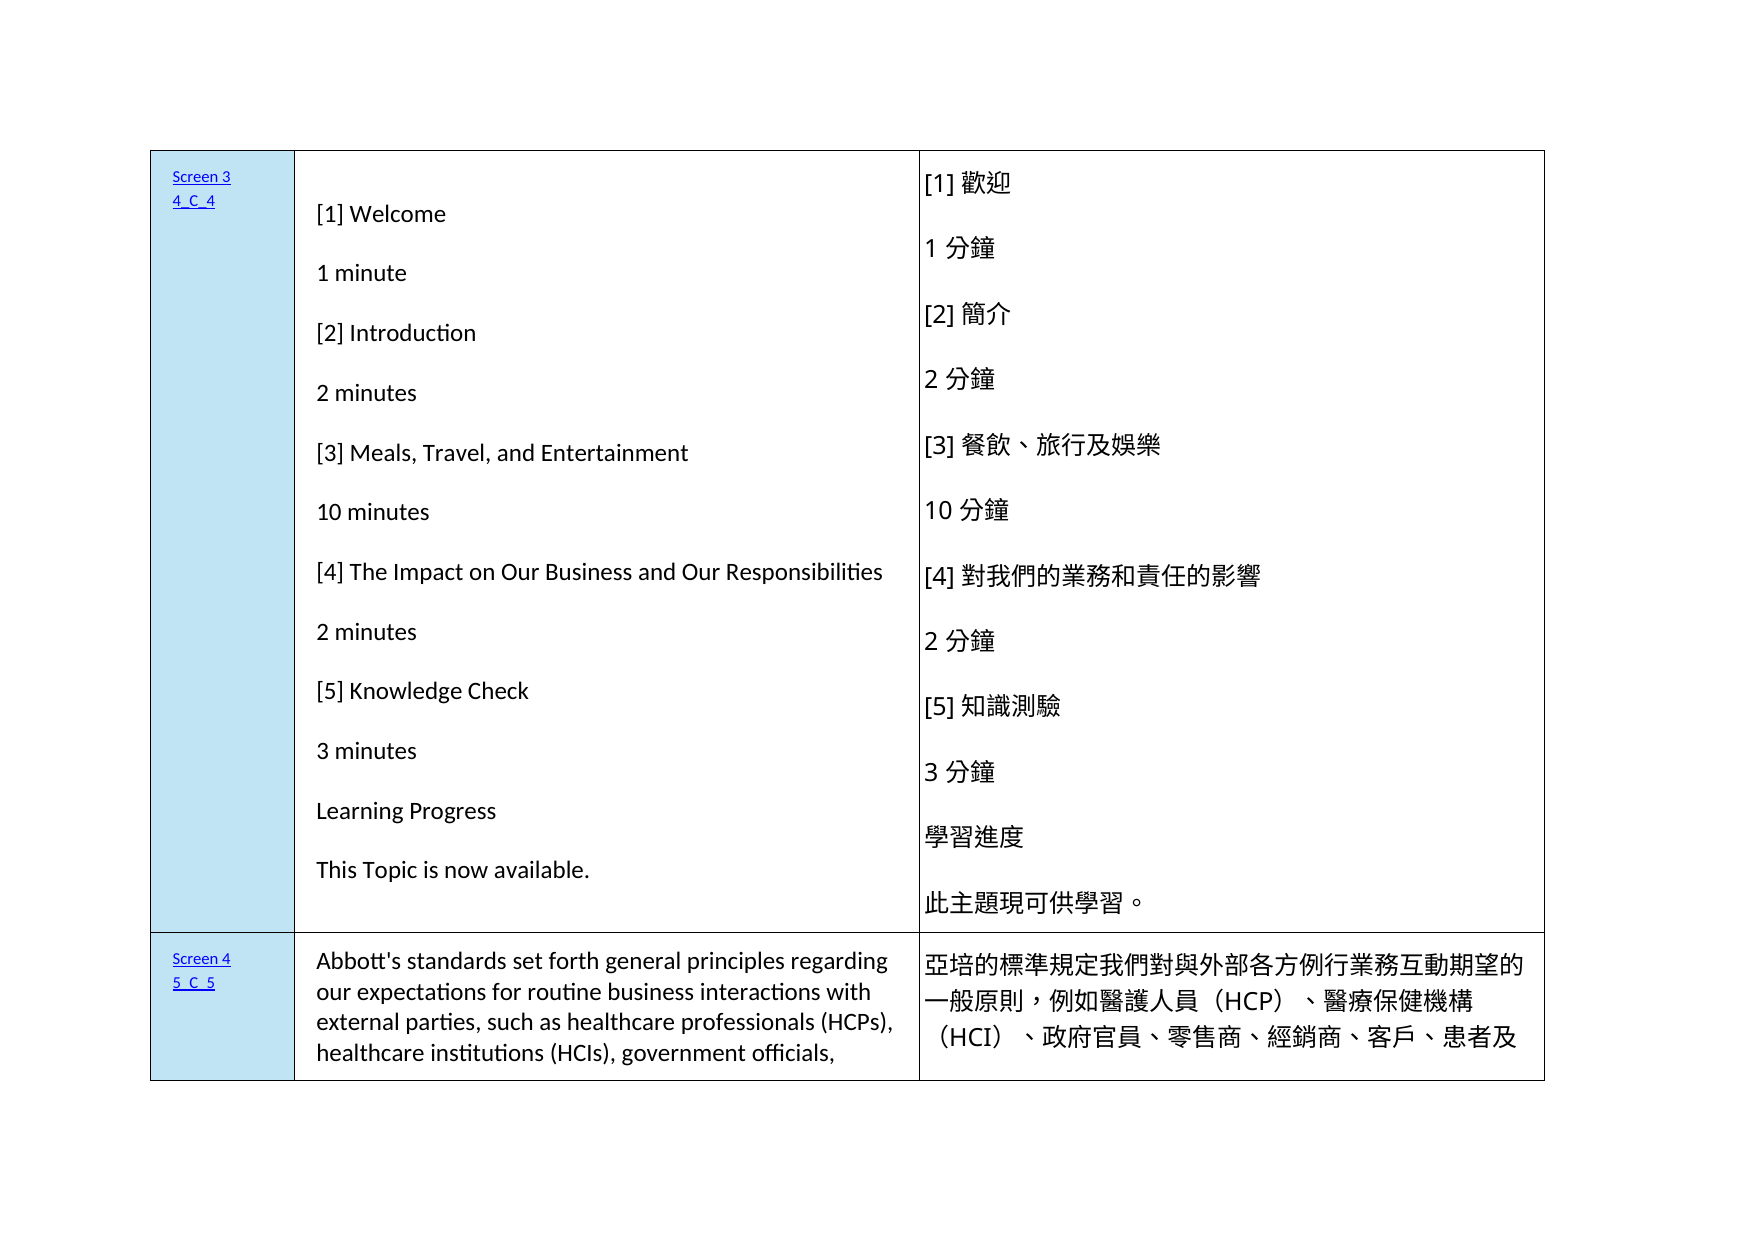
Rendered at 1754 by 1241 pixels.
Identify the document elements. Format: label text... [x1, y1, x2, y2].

table_cell Screen 4 5_C_5 [151, 933, 294, 1080]
table_cell [1] Welcome 1 minute [2] Introduction 2 minutes [3] Meals, Travel, and Entertainment 10 minutes [4] The Impact on Our Business and Our Responsibilities 2 minutes [5] Knowledge Check 3 minutes Learning Progress This Topic is now available. [295, 151, 919, 932]
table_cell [295, 933, 919, 1080]
table_cell [1] 歡迎 1 分鐘 [2] 簡介 2 分鐘 [3] 餐飲、旅行及娛樂 10 分鐘 [4] 對我們的業務和責任的影響 2 分鐘 [5] 知識測驗 3 分鐘 學習進度 此主題現可供學習。 [920, 151, 1544, 932]
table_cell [920, 933, 1544, 1080]
table_cell Screen 3 4_C_4 [151, 151, 294, 932]
